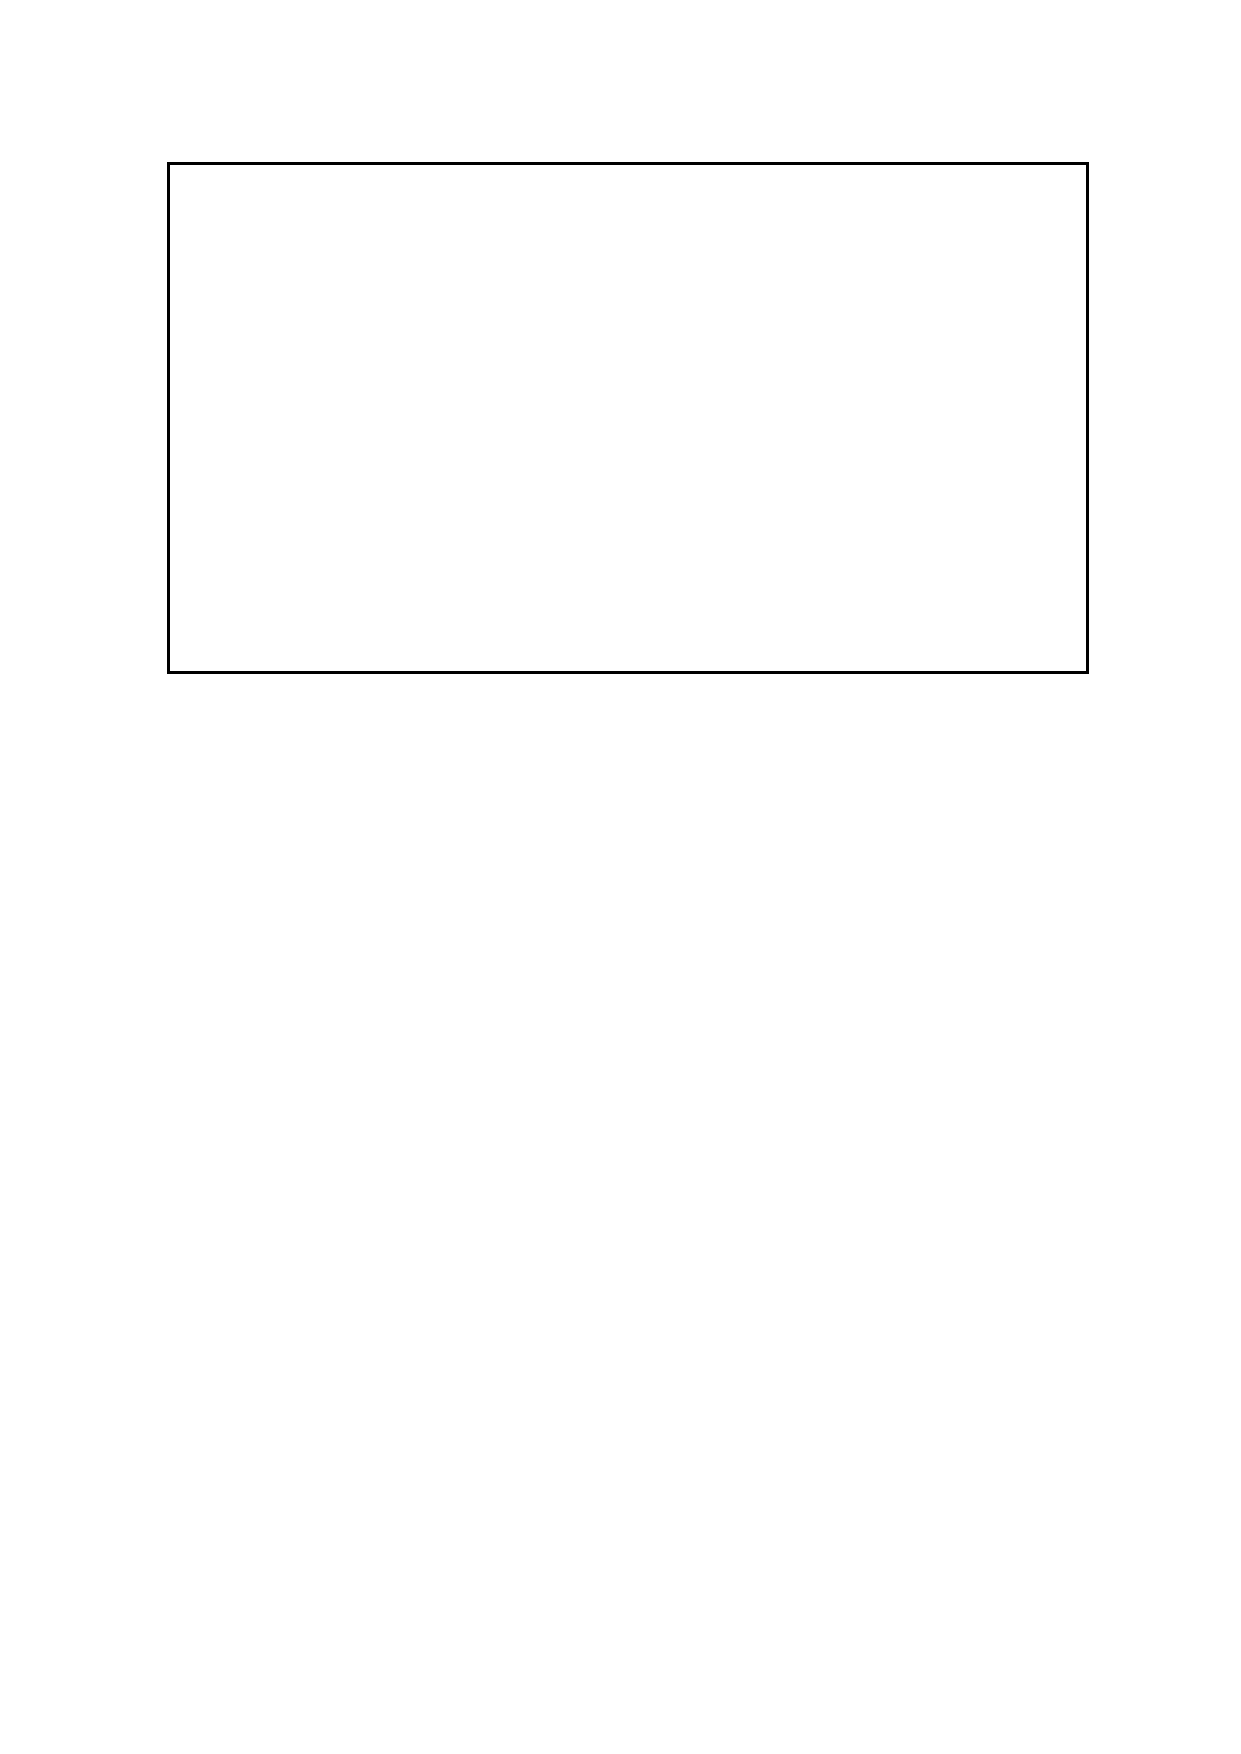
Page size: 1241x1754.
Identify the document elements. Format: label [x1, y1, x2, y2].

table_header [170, 165, 1086, 671]
